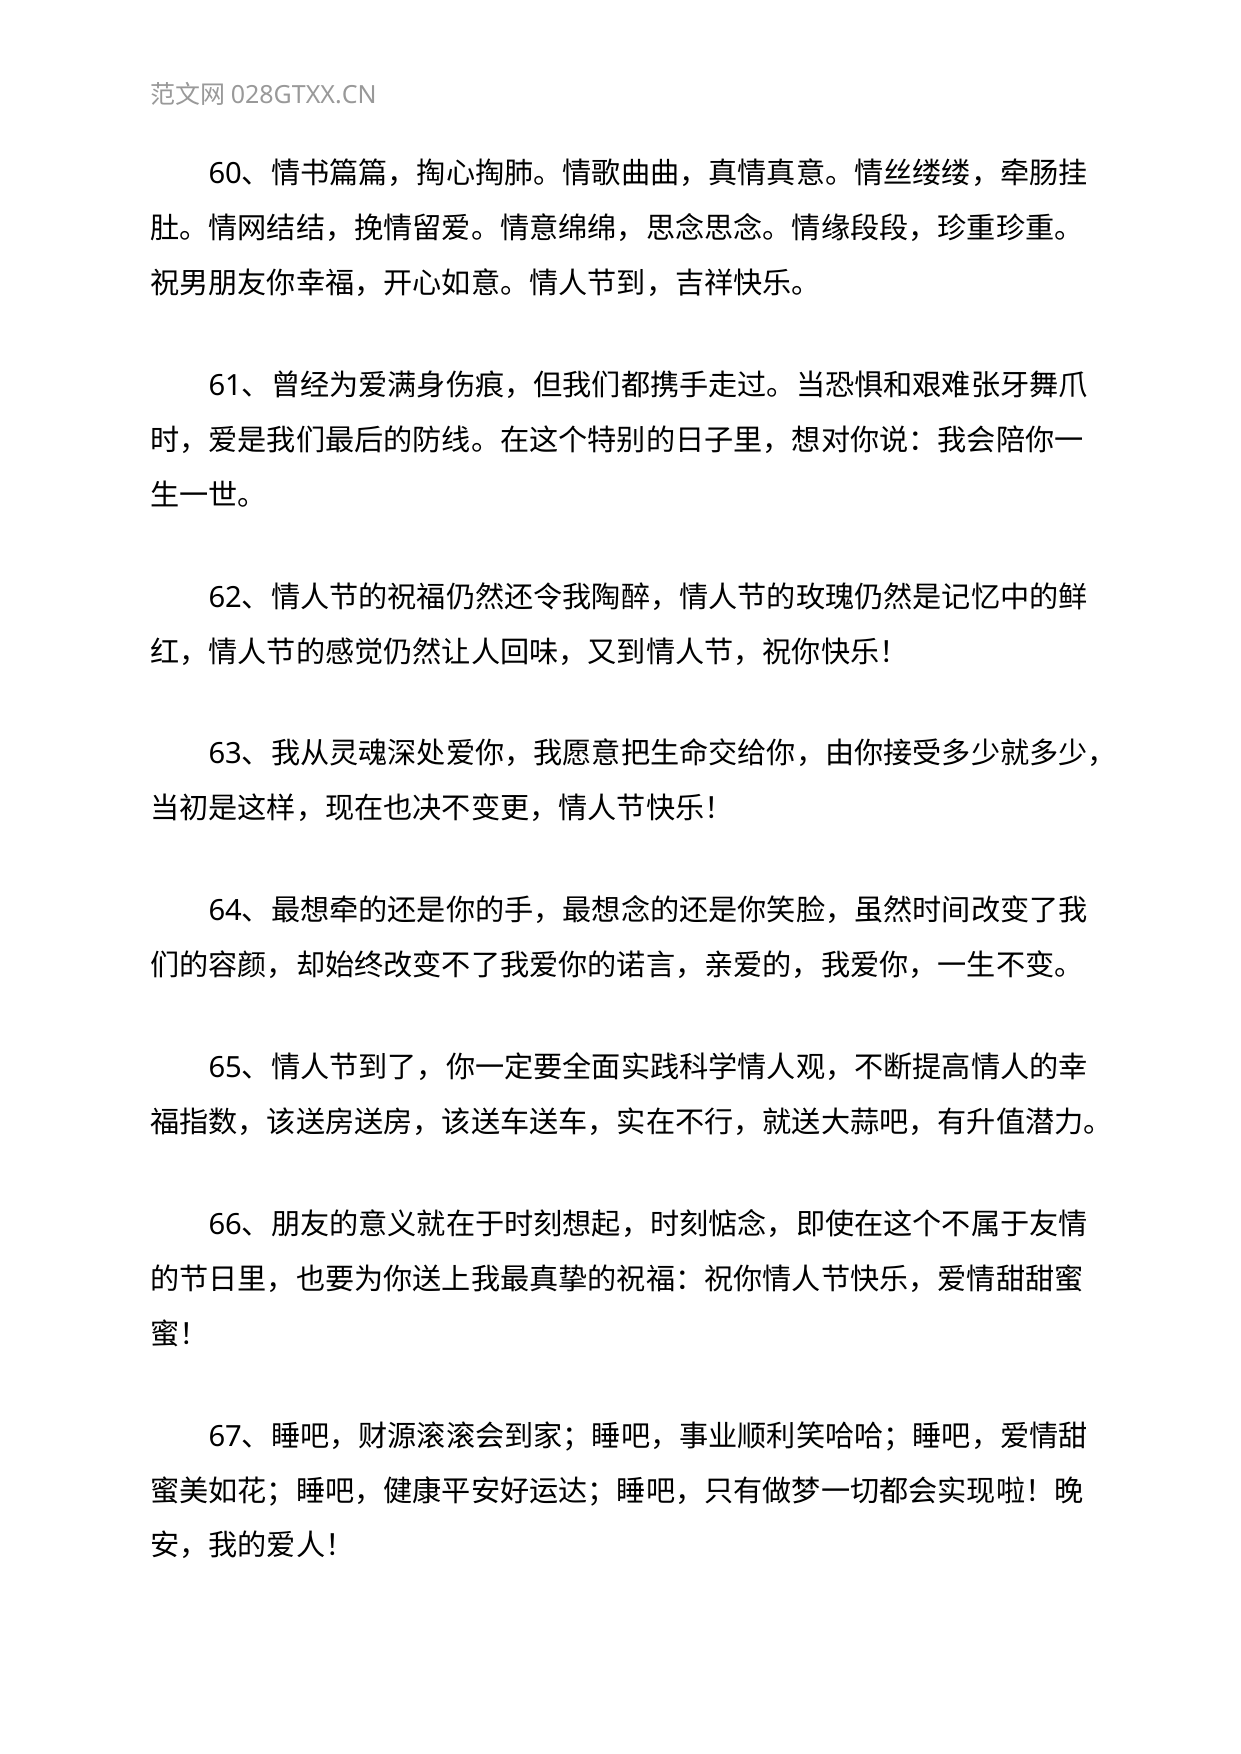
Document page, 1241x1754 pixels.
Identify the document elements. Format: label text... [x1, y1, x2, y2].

text 62、情人节的祝福仍然还令我陶醉，情人节的玫瑰仍然是记忆中的鲜红，情人节的感觉仍然让人回味，又到情人节，祝你快乐！ [150, 573, 1090, 671]
text 61、曾经为爱满身伤痕，但我们都携手走过。当恐惧和艰难张牙舞爪时，爱是我们最后的防线。在这个特别的日子里，想对你说：我会陪你一生一世。 [150, 362, 1090, 514]
text 65、情人节到了，你一定要全面实践科学情人观，不断提高情人的幸福指数，该送房送房，该送车送车，实在不行，就送大蒜吧，有升值潜力。 [150, 1044, 1090, 1141]
text 63、我从灵魂深处爱你，我愿意把生命交给你，由你接受多少就多少，当初是这样，现在也决不变更，情人节快乐！ [150, 730, 1090, 827]
text 67、睡吧，财源滚滚会到家；睡吧，事业顺利笑哈哈；睡吧，爱情甜蜜美如花；睡吧，健康平安好运达；睡吧，只有做梦一切都会实现啦！晚安，我的爱人！ [150, 1412, 1090, 1564]
text 64、最想牵的还是你的手，最想念的还是你笑脸，虽然时间改变了我们的容颜，却始终改变不了我爱你的诺言，亲爱的，我爱你，一生不变。 [150, 887, 1090, 984]
text 60、情书篇篇，掏心掏肺。情歌曲曲，真情真意。情丝缕缕，牵肠挂肚。情网结结，挽情留爱。情意绵绵，思念思念。情缘段段，珍重珍重。祝男朋友你幸福，开心如意。情人节到，吉祥快乐。 [150, 150, 1090, 302]
text 66、朋友的意义就在于时刻想起，时刻惦念，即使在这个不属于友情的节日里，也要为你送上我最真挚的祝福：祝你情人节快乐，爱情甜甜蜜蜜！ [150, 1200, 1090, 1353]
